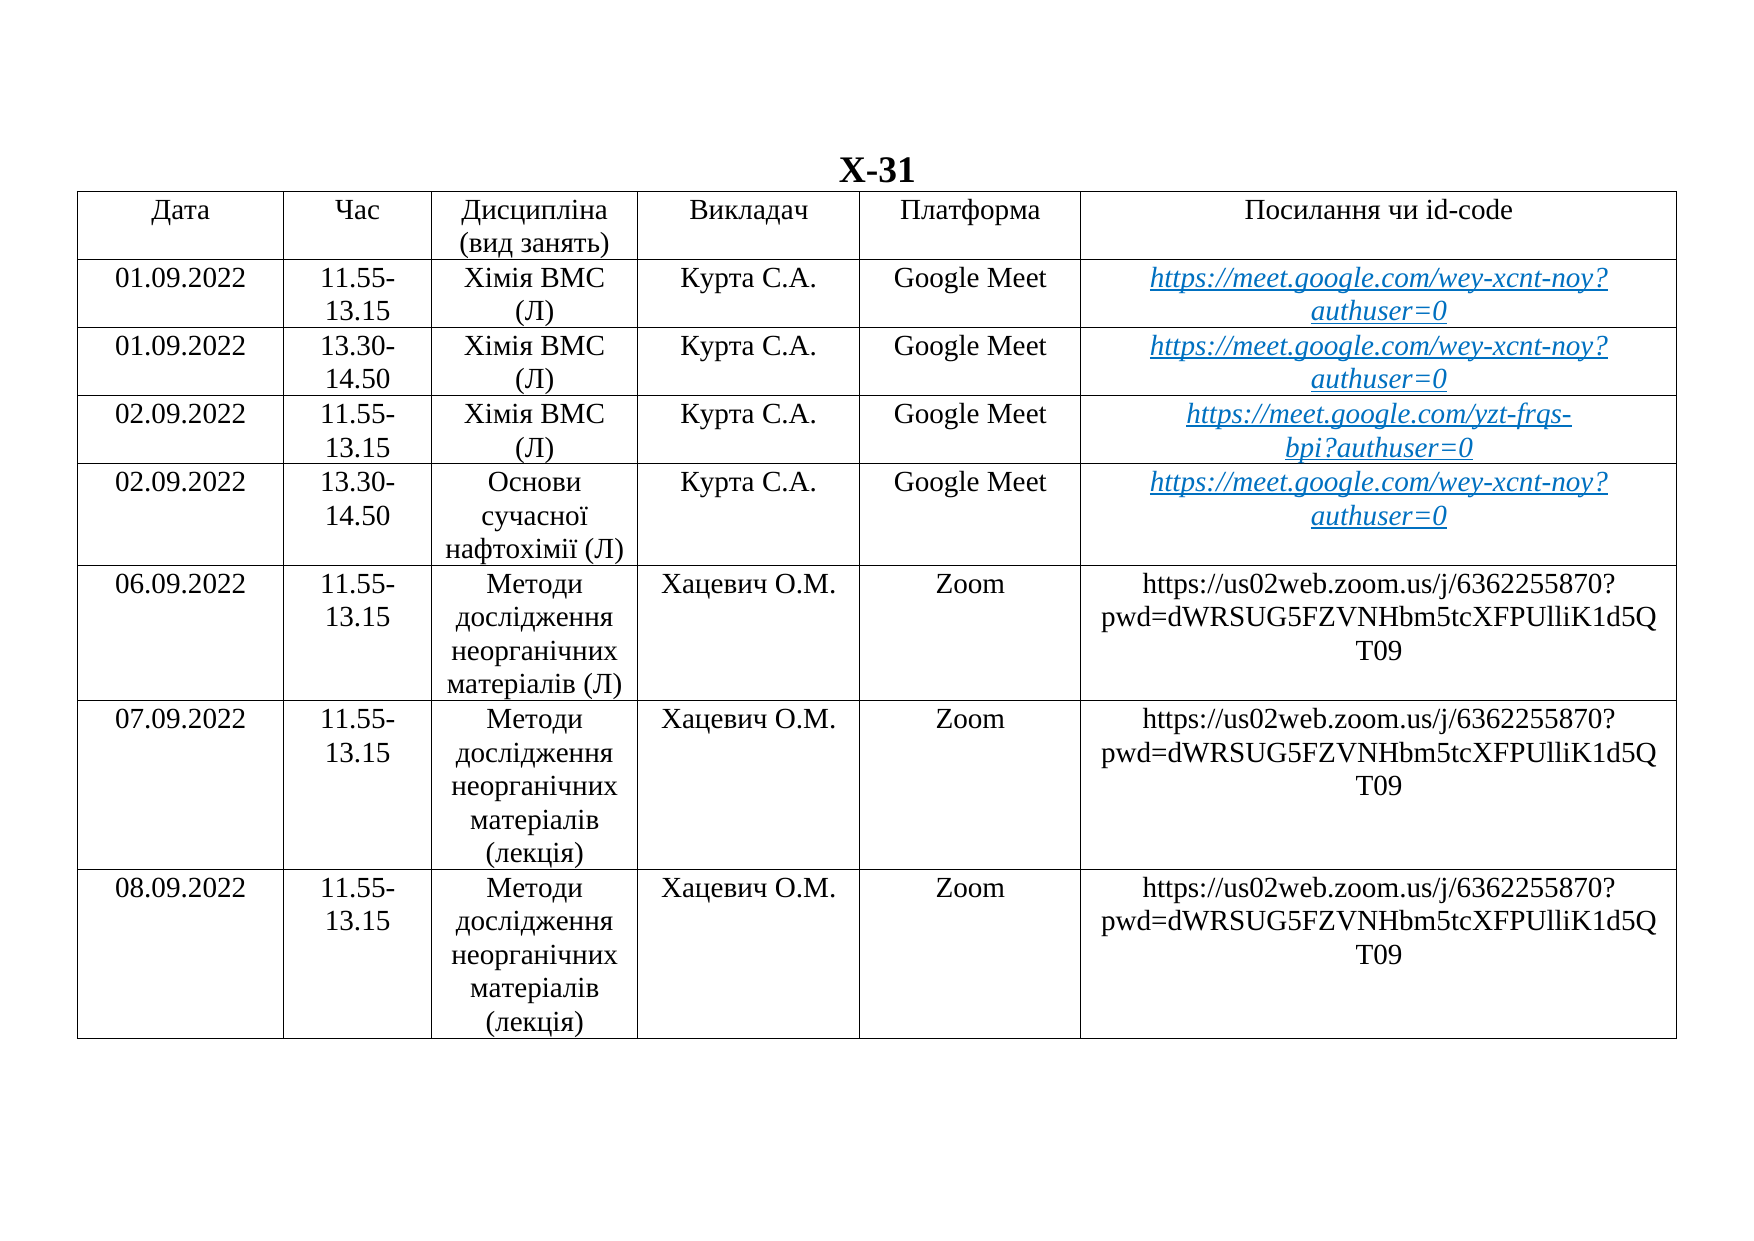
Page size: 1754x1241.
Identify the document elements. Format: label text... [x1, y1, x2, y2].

table_cell 11.55-13.15 [284, 701, 431, 869]
table_cell Курта С.А. [638, 464, 859, 565]
table_header Дисципліна (вид занять) [432, 192, 637, 259]
table_cell https://meet.google.com/wey-xcnt-noy?authuser=0 [1081, 328, 1676, 395]
table_cell Методи дослідження неорганічних матеріалів (Л) [432, 566, 637, 700]
table_cell Хацевич О.М. [638, 870, 859, 1038]
table_cell Google Meet [860, 396, 1080, 463]
table_cell 13.30-14.50 [284, 328, 431, 395]
text Х-31 [88, 148, 1665, 191]
table_header Час [284, 192, 431, 259]
table_cell 02.09.2022 [78, 464, 283, 565]
table_cell Google Meet [860, 464, 1080, 565]
table_cell Курта С.А. [638, 396, 859, 463]
table_cell Хацевич О.М. [638, 566, 859, 700]
table_cell https://meet.google.com/wey-xcnt-noy?authuser=0 [1081, 464, 1676, 565]
table_header Платформа [860, 192, 1080, 259]
table_cell 11.55-13.15 [284, 260, 431, 327]
table_cell https://meet.google.com/wey-xcnt-noy?authuser=0 [1081, 260, 1676, 327]
table_cell Zoom [860, 701, 1080, 869]
table_cell 13.30-14.50 [284, 464, 431, 565]
table_cell 07.09.2022 [78, 701, 283, 869]
table_cell 02.09.2022 [78, 396, 283, 463]
table_cell https://us02web.zoom.us/j/6362255870?pwd=dWRSUG5FZVNHbm5tcXFPUlliK1d5QT09 [1081, 870, 1676, 1038]
table_cell Курта С.А. [638, 328, 859, 395]
table_cell 08.09.2022 [78, 870, 283, 1038]
table_cell Курта С.А. [638, 260, 859, 327]
table_cell Методи дослідження неорганічних матеріалів (лекція) [432, 870, 637, 1038]
table_cell 01.09.2022 [78, 260, 283, 327]
table_cell Хімія ВМС (Л) [432, 396, 637, 463]
table_cell Основи сучасної нафтохімії (Л) [432, 464, 637, 565]
table_cell https://meet.google.com/yzt-frqs- bpi?authuser=0 [1081, 396, 1676, 463]
table_cell Хімія ВМС (Л) [432, 328, 637, 395]
table_cell Zoom [860, 870, 1080, 1038]
table_cell Google Meet [860, 328, 1080, 395]
table_cell 06.09.2022 [78, 566, 283, 700]
table_cell https://us02web.zoom.us/j/6362255870?pwd=dWRSUG5FZVNHbm5tcXFPUlliK1d5QT09 [1081, 566, 1676, 700]
table_cell Zoom [860, 566, 1080, 700]
table_cell 01.09.2022 [78, 328, 283, 395]
table_cell https://us02web.zoom.us/j/6362255870?pwd=dWRSUG5FZVNHbm5tcXFPUlliK1d5QT09 [1081, 701, 1676, 869]
table_cell 11.55-13.15 [284, 396, 431, 463]
table_header Викладач [638, 192, 859, 259]
table_cell Google Meet [860, 260, 1080, 327]
table_cell 11.55-13.15 [284, 870, 431, 1038]
table_cell Хімія ВМС (Л) [432, 260, 637, 327]
table_header Дата [78, 192, 283, 259]
table_cell Хацевич О.М. [638, 701, 859, 869]
table_cell 11.55-13.15 [284, 566, 431, 700]
table_cell Методи дослідження неорганічних матеріалів (лекція) [432, 701, 637, 869]
table_header Посилання чи id-code [1081, 192, 1676, 259]
